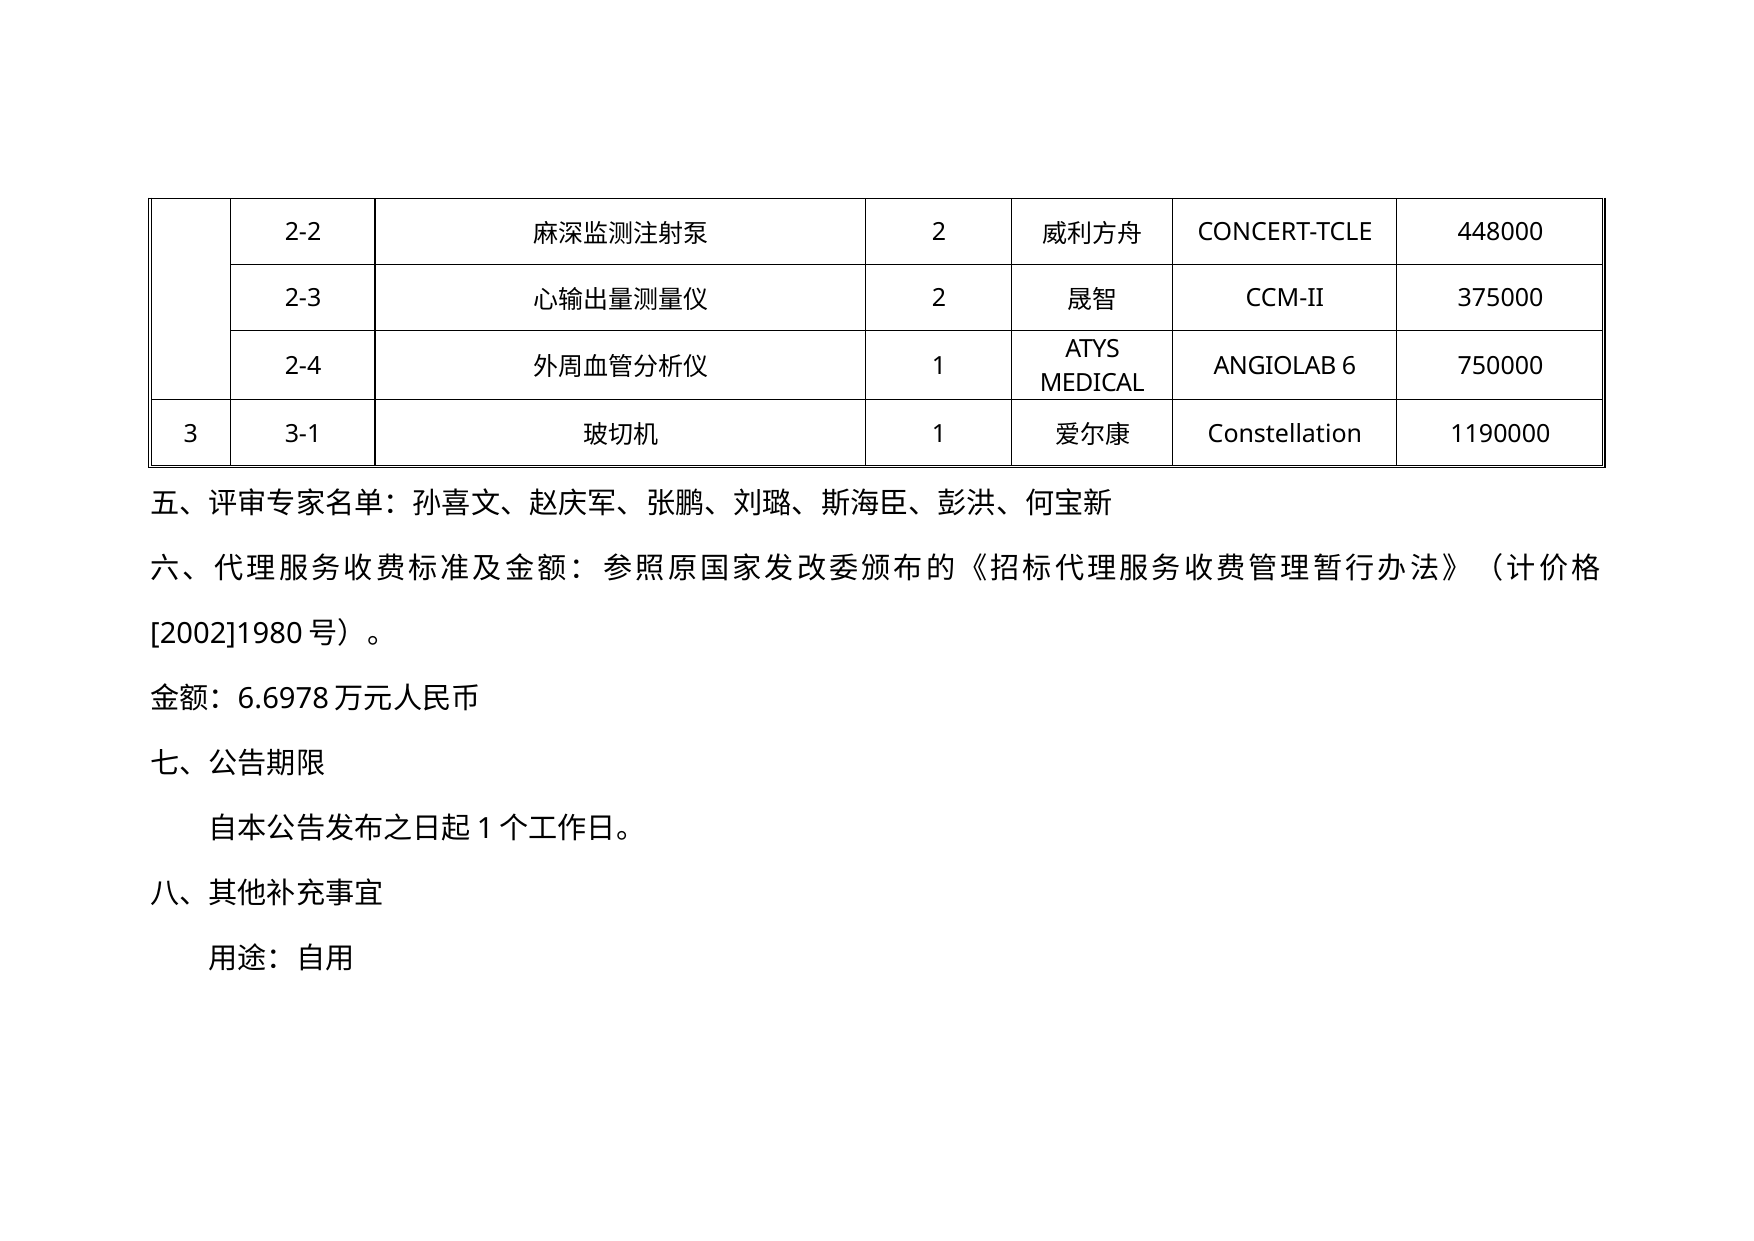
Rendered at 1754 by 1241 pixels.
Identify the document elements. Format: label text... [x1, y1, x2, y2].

table_cell 2-4 [231, 331, 374, 399]
table_cell 2-3 [231, 265, 374, 330]
table_cell 晟智 [1012, 265, 1172, 330]
table_cell Constellation [1173, 400, 1396, 465]
table_cell 3-1 [231, 400, 374, 465]
table_cell 3 [152, 400, 230, 465]
table_cell 1 [866, 400, 1011, 465]
table_cell 375000 [1397, 265, 1602, 330]
table_cell 1190000 [1397, 400, 1602, 465]
table_cell 2 [152, 199, 230, 399]
table_cell 2 [866, 265, 1011, 330]
table_cell ANGIOLAB 6 [1173, 331, 1396, 399]
table_cell CCM-II [1173, 265, 1396, 330]
table_cell 2 [866, 199, 1011, 264]
table_cell 750000 [1397, 331, 1602, 399]
table_cell ATYS MEDICAL [1012, 331, 1172, 399]
table_cell 1 [866, 331, 1011, 399]
table_cell 麻深监测注射泵 [376, 199, 865, 264]
text 金额：6.6978万元人民币 [150, 663, 1604, 728]
table_cell 心输出量测量仪 [376, 265, 865, 330]
table_cell CONCERT-TCLE [1173, 199, 1396, 264]
text 七、公告期限 [150, 728, 1604, 793]
table_cell 玻切机 [376, 400, 865, 465]
table_cell 2-2 [231, 199, 374, 264]
text 用途：自用 [150, 923, 1604, 988]
text 六、代理服务收费标准及金额：参照原国家发改委颁布的《招标代理服务收费管理暂行办法》（计价格[2002]1980号）。 [150, 533, 1604, 663]
table_cell 威利方舟 [1012, 199, 1172, 264]
table_cell 448000 [1397, 199, 1602, 264]
table_cell 外周血管分析仪 [376, 331, 865, 399]
text 五、评审专家名单：孙喜文、赵庆军、张鹏、刘璐、斯海臣、彭洪、何宝新 [150, 468, 1604, 533]
table_cell 爱尔康 [1012, 400, 1172, 465]
text 八、其他补充事宜 [150, 858, 1604, 923]
text 自本公告发布之日起1个工作日。 [150, 793, 1604, 858]
